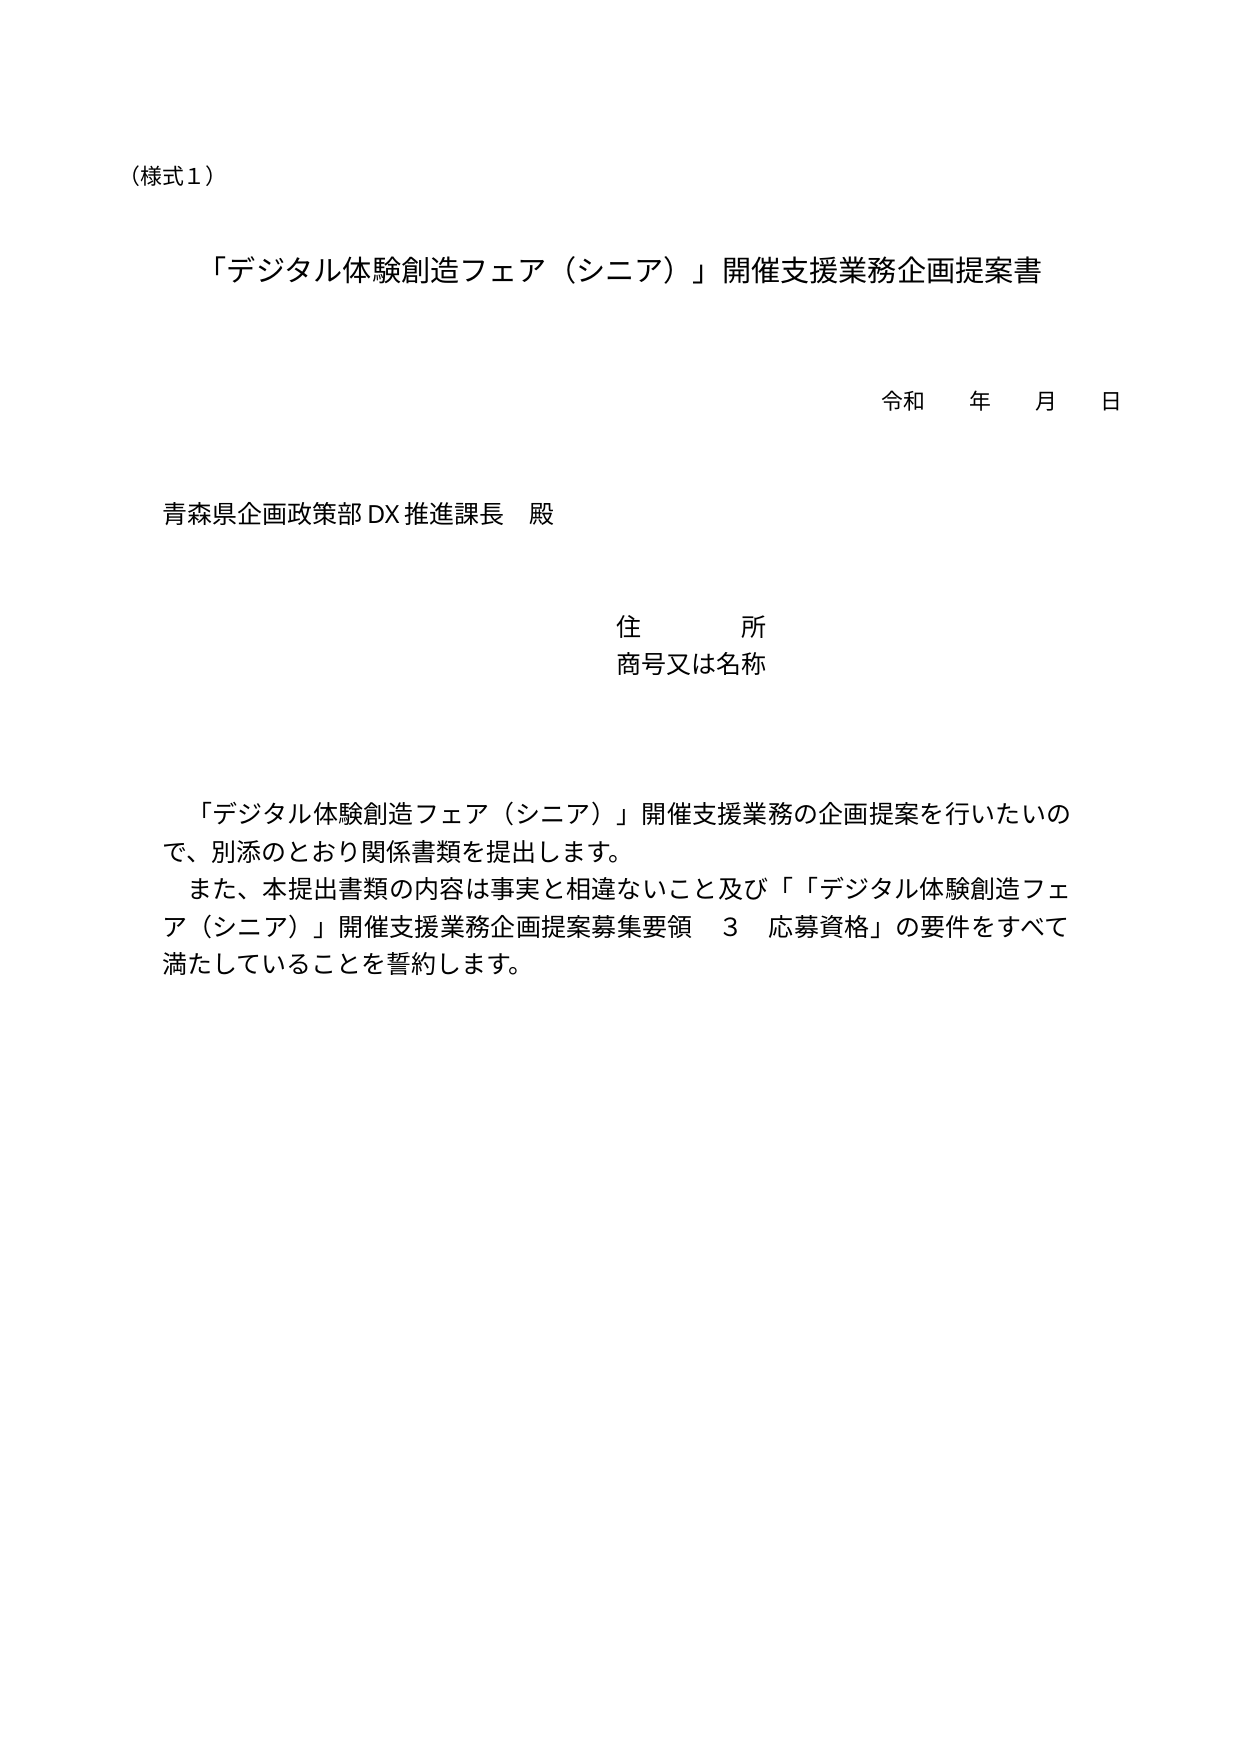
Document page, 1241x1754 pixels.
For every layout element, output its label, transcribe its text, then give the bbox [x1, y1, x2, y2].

text また、本提出書類の内容は事実と相違ないこと及び「「デジタル体験創造フェア（シニア）」開催支援業務企画提案募集要領 ３ 応募資格」の要件をすべて満たしていることを誓約します。 [162, 869, 1073, 981]
text 商号又は名称 [517, 644, 1122, 681]
text （様式１） [118, 156, 1122, 194]
text 住 所 [517, 606, 1122, 644]
text 「デジタル体験創造フェア（シニア）」開催支援業務企画提案書 [118, 231, 1122, 306]
text 「デジタル体験創造フェア（シニア）」開催支援業務の企画提案を行いたいので、別添のとおり関係書類を提出します。 [162, 794, 1073, 869]
text 令和 年 月 日 [162, 381, 1122, 419]
text 青森県企画政策部DX推進課長 殿 [162, 494, 1073, 531]
